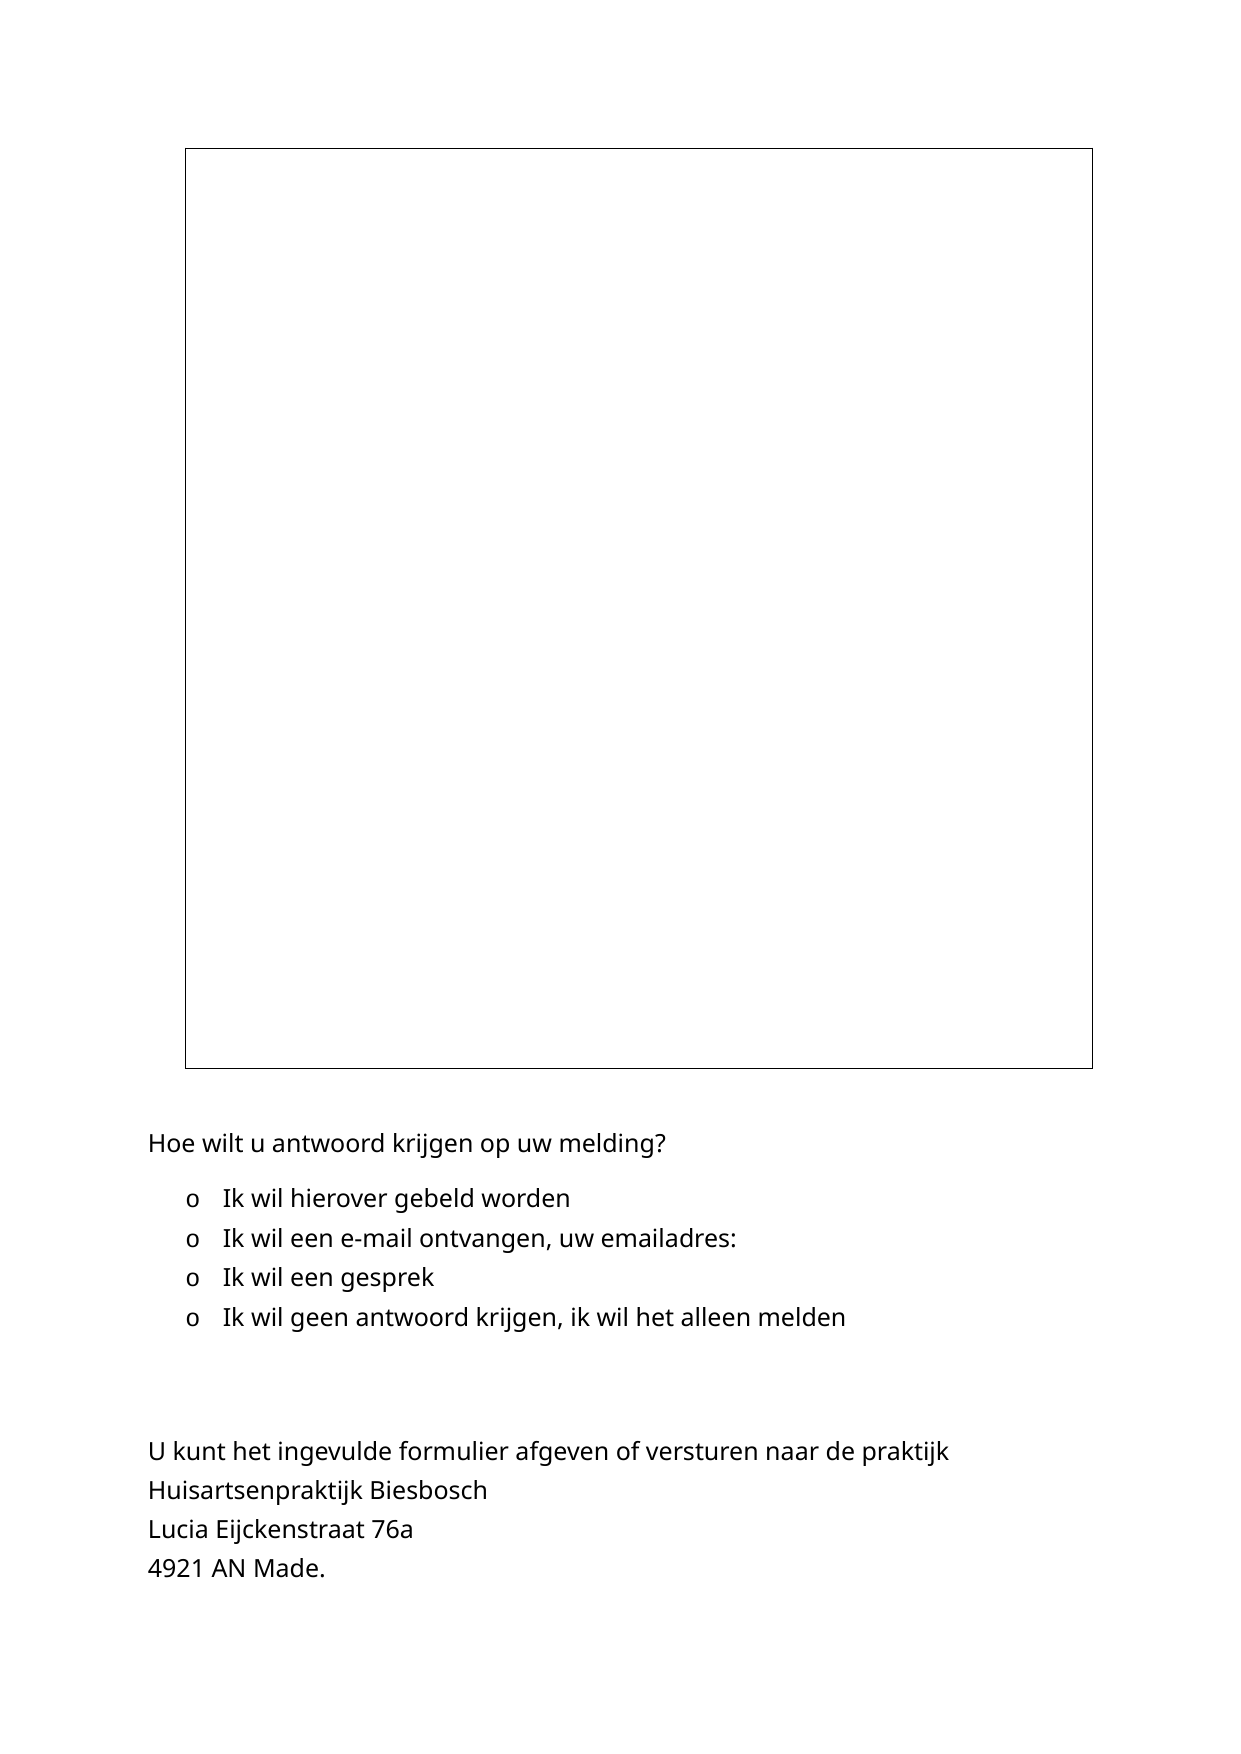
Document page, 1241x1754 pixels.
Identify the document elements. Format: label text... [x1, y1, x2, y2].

text Hoe wilt u antwoord krijgen op uw melding? [148, 1125, 1093, 1159]
text U kunt het ingevulde formulier afgeven of versturen naar de praktijk Huisartsenpraktijk Biesbosch Lucia Eijckenstraat 76a 4921 AN Made. [148, 1433, 1093, 1585]
list Ik wil een gesprek [185, 1260, 1093, 1294]
list Ik wil geen antwoord krijgen, ik wil het alleen melden [185, 1299, 1093, 1412]
list Ik wil een e-mail ontvangen, uw emailadres: [185, 1220, 1093, 1255]
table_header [186, 149, 1092, 1068]
list Ik wil hierover gebeld worden [185, 1181, 1093, 1215]
